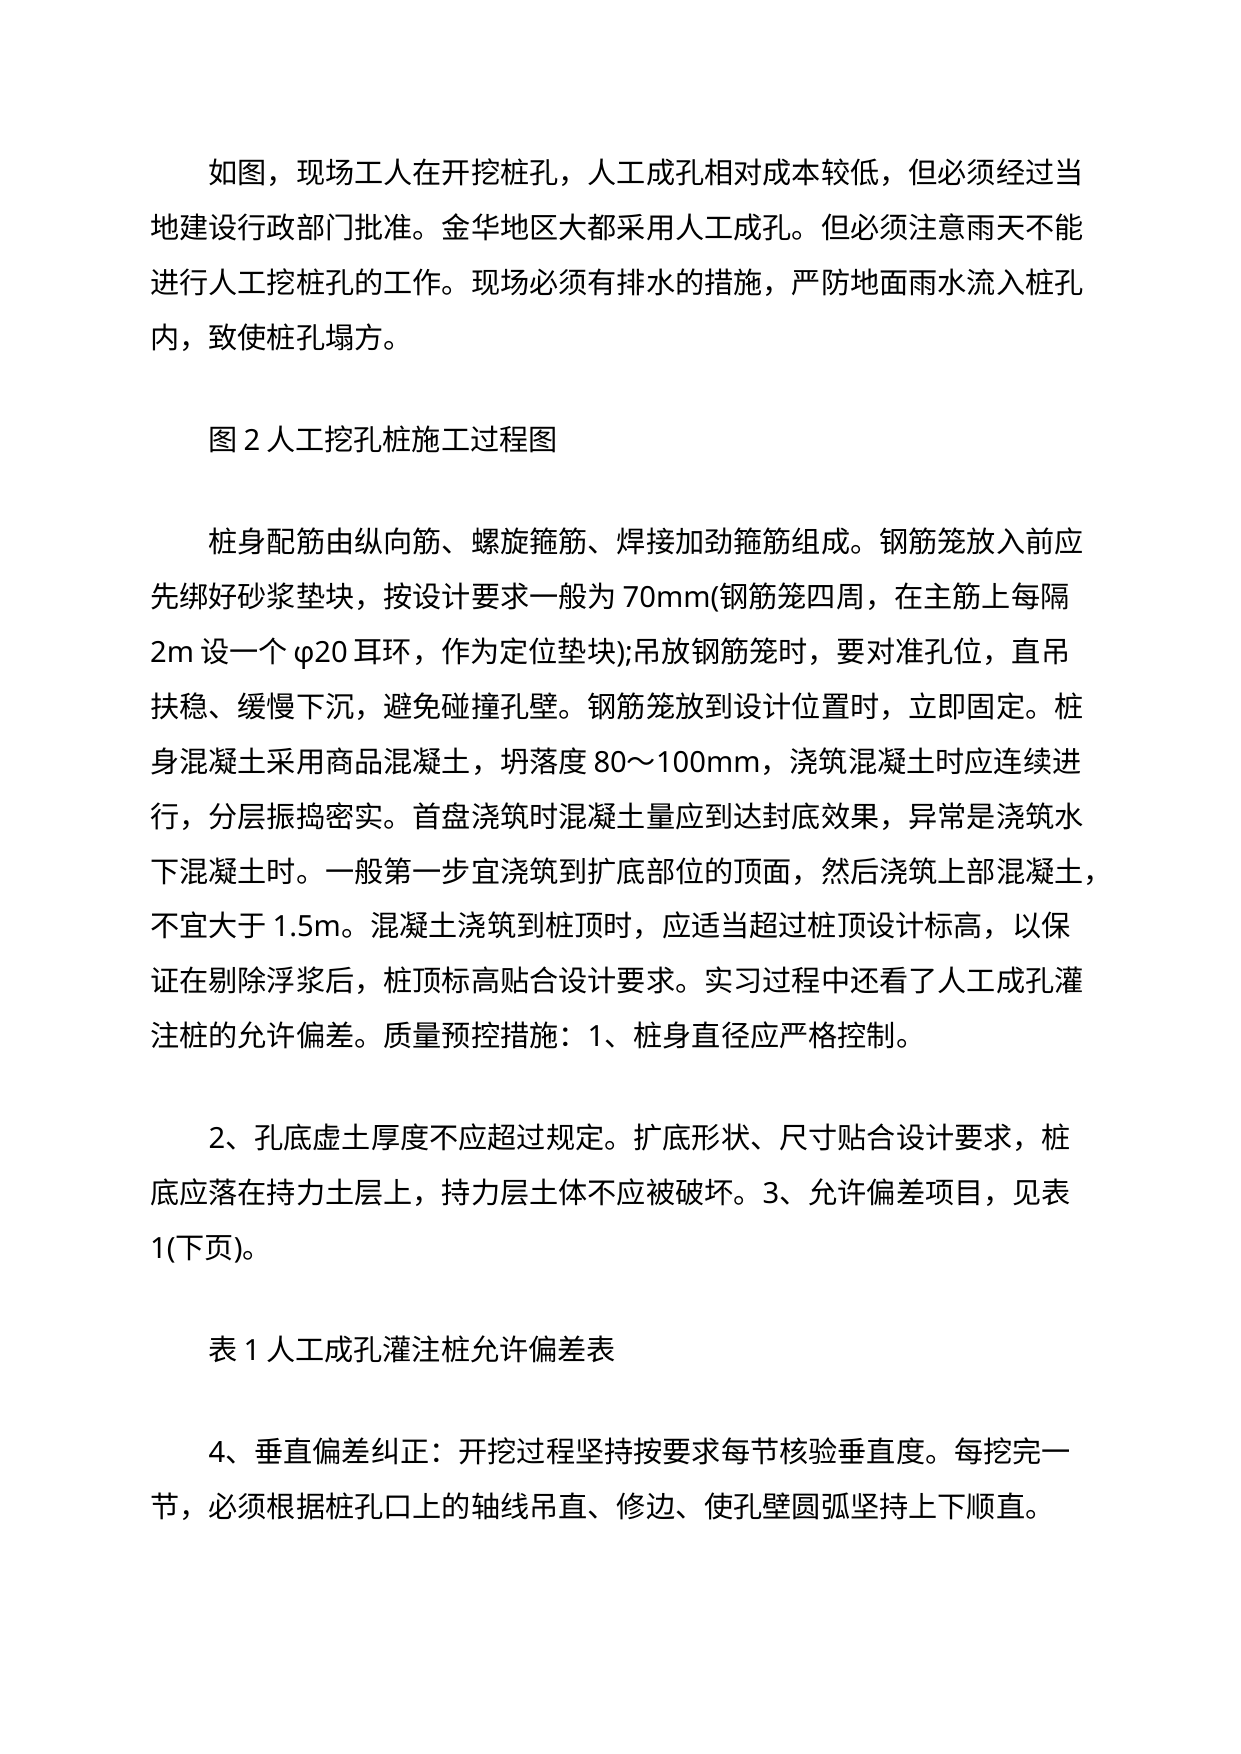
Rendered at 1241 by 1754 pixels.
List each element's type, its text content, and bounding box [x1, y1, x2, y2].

text 如图，现场工人在开挖桩孔，人工成孔相对成本较低，但必须经过当地建设行政部门批准。金华地区大都采用人工成孔。但必须注意雨天不能进行人工挖桩孔的工作。现场必须有排水的措施，严防地面雨水流入桩孔内，致使桩孔塌方。 [150, 150, 1090, 357]
text 2、孔底虚土厚度不应超过规定。扩底形状、尺寸贴合设计要求，桩底应落在持力土层上，持力层土体不应被破坏。3、允许偏差项目，见表1(下页)。 [150, 1115, 1090, 1267]
text 图2人工挖孔桩施工过程图 [150, 416, 1090, 459]
text 4、垂直偏差纠正：开挖过程坚持按要求每节核验垂直度。每挖完一节，必须根据桩孔口上的轴线吊直、修边、使孔壁圆弧坚持上下顺直。 [150, 1429, 1090, 1526]
text 表1人工成孔灌注桩允许偏差表 [150, 1327, 1090, 1369]
text 桩身配筋由纵向筋、螺旋箍筋、焊接加劲箍筋组成。钢筋笼放入前应先绑好砂浆垫块，按设计要求一般为70mm(钢筋笼四周，在主筋上每隔2m设一个φ20耳环，作为定位垫块);吊放钢筋笼时，要对准孔位，直吊扶稳、缓慢下沉，避免碰撞孔壁。钢筋笼放到设计位置时，立即固定。桩身混凝土采用商品混凝土，坍落度80～100mm，浇筑混凝土时应连续进行，分层振捣密实。首盘浇筑时混凝土量应到达封底效果，异常是浇筑水下混凝土时。一般第一步宜浇筑到扩底部位的顶面，然后浇筑上部混凝土，不宜大于1.5m。混凝土浇筑到桩顶时，应适当超过桩顶设计标高，以保证在剔除浮浆后，桩顶标高贴合设计要求。实习过程中还看了人工成孔灌注桩的允许偏差。质量预控措施：1、桩身直径应严格控制。 [150, 518, 1090, 1055]
